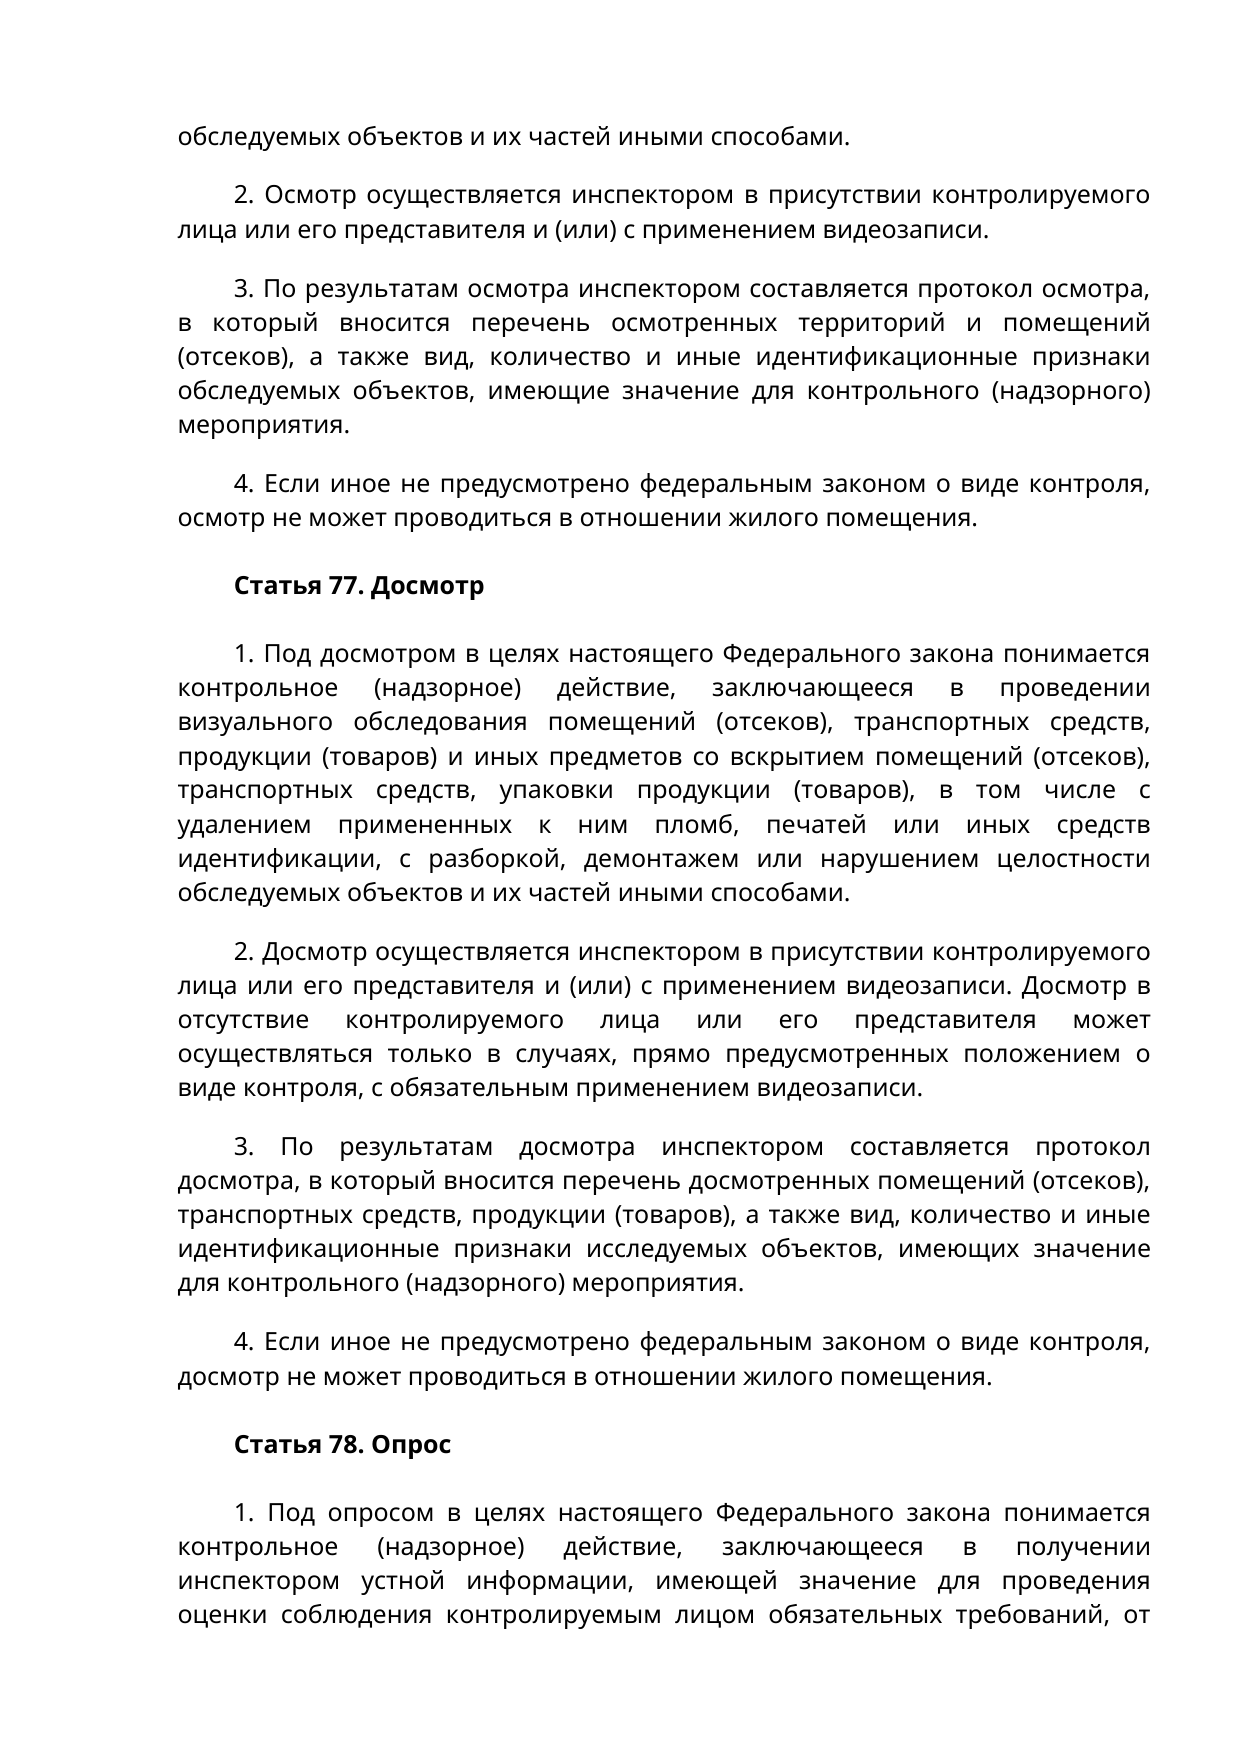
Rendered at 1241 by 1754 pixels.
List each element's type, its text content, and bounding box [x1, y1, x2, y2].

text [177, 118, 1152, 152]
text 2. Осмотр осуществляется инспектором в присутствии контролируемого лица или его представителя и (или) с применением видеозаписи. [177, 177, 1152, 245]
text 4. Если иное не предусмотрено федеральным законом о виде контроля, осмотр не может проводиться в отношении жилого помещения. [177, 466, 1152, 534]
text 3. По результатам осмотра инспектором составляется протокол осмотра, в который вносится перечень осмотренных территорий и помещений (отсеков), а также вид, количество и иные идентификационные признаки обследуемых объектов, имеющие значение для контрольного (надзорного) мероприятия. [177, 270, 1152, 441]
text 2. Досмотр осуществляется инспектором в присутствии контролируемого лица или его представителя и (или) с применением видеозаписи. Досмотр в отсутствие контролируемого лица или его представителя может осуществляться только в случаях, прямо предусмотренных положением о виде контроля, с обязательным применением видеозаписи. [177, 933, 1152, 1104]
text 4. Если иное не предусмотрено федеральным законом о виде контроля, досмотр не может проводиться в отношении жилого помещения. [177, 1324, 1152, 1392]
text 3. По результатам досмотра инспектором составляется протокол досмотра, в который вносится перечень досмотренных помещений (отсеков), транспортных средств, продукции (товаров), а также вид, количество и иные идентификационные признаки исследуемых объектов, имеющих значение для контрольного (надзорного) мероприятия. [177, 1129, 1152, 1299]
title Статья 78. Опрос [177, 1426, 1152, 1460]
title Статья 77. Досмотр [177, 568, 1152, 602]
text 1. Под досмотром в целях настоящего Федерального закона понимается контрольное (надзорное) действие, заключающееся в проведении визуального обследования помещений (отсеков), транспортных средств, продукции (товаров) и иных предметов со вскрытием помещений (отсеков), транспортных средств, упаковки продукции (товаров), в том числе с удалением примененных к ним пломб, печатей или иных средств идентификации, с разборкой, демонтажем или нарушением целостности обследуемых объектов и их частей иными способами. [177, 636, 1152, 908]
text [177, 1494, 1152, 1631]
